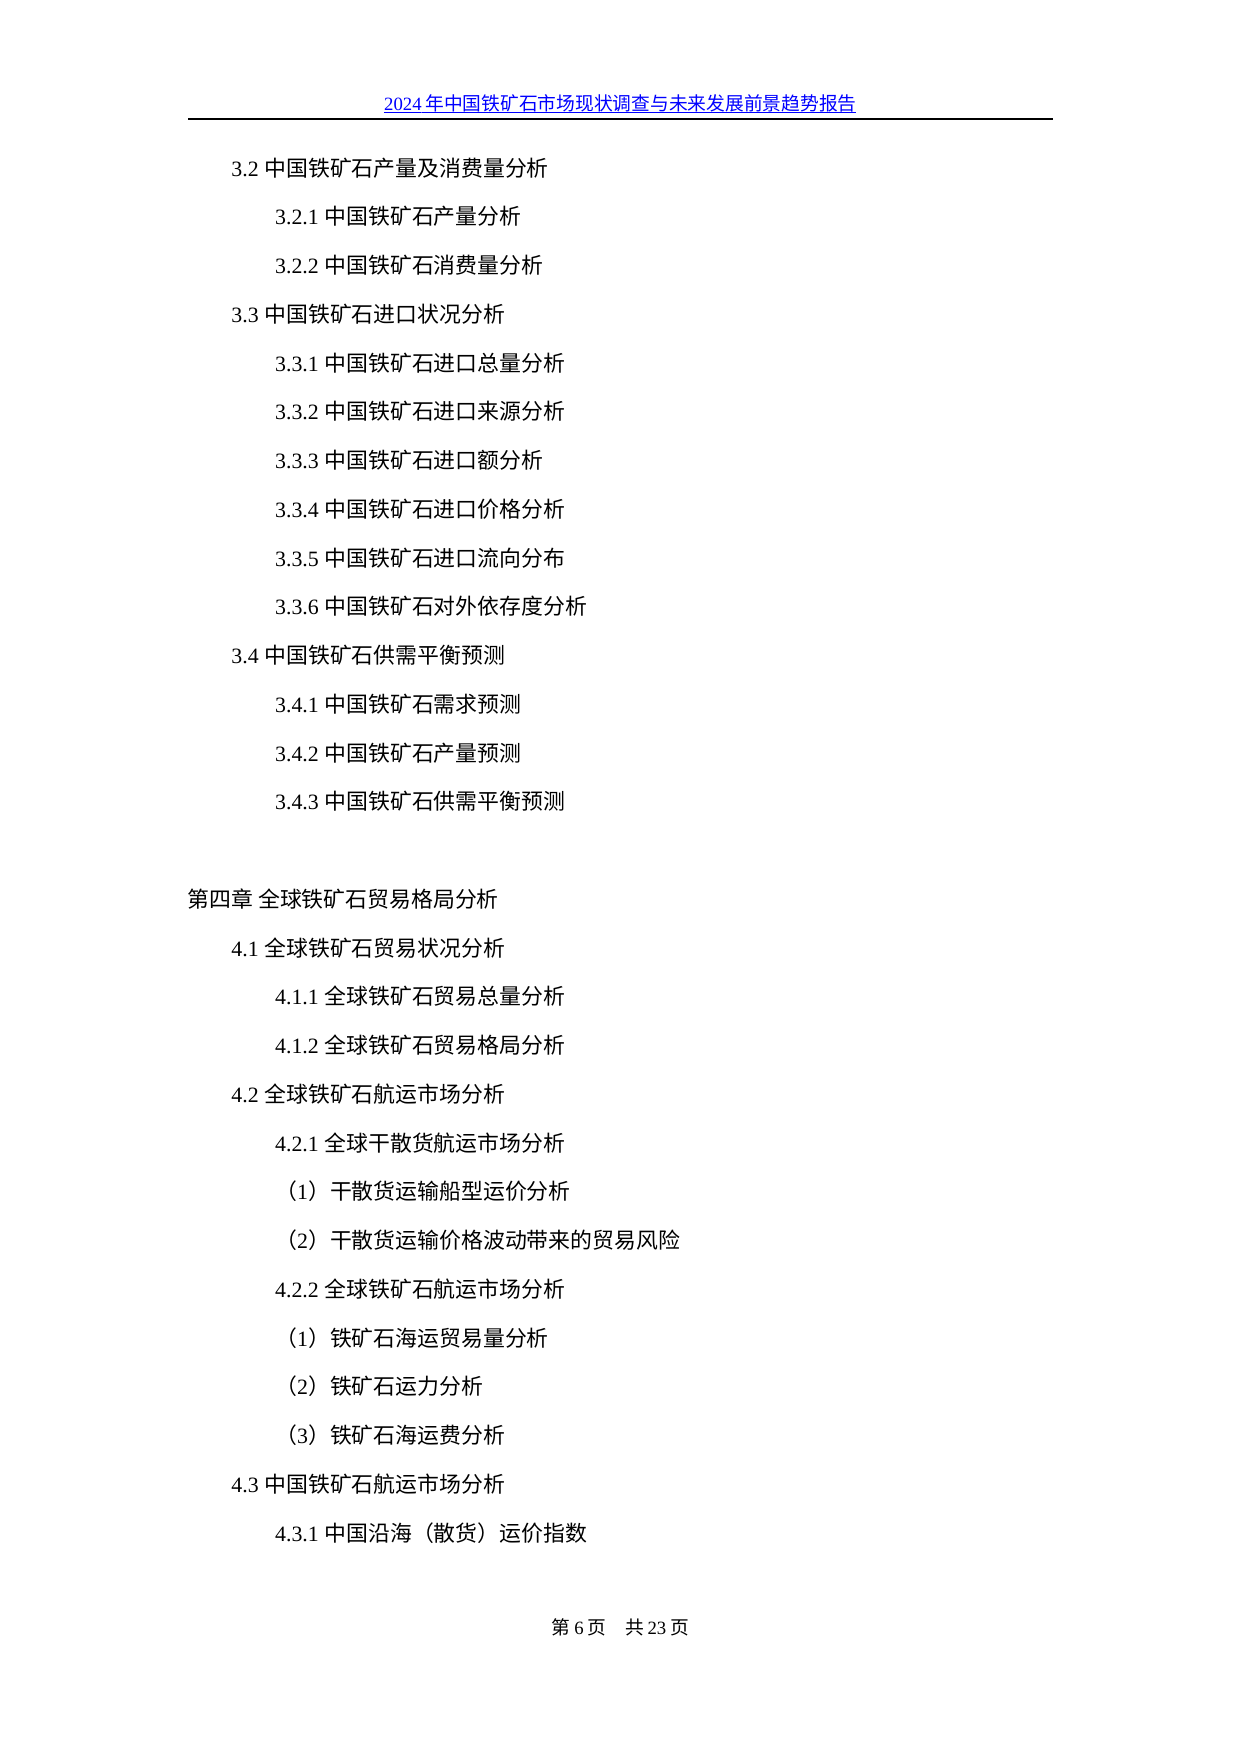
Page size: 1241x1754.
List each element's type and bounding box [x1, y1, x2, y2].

text [187, 150, 1053, 1548]
